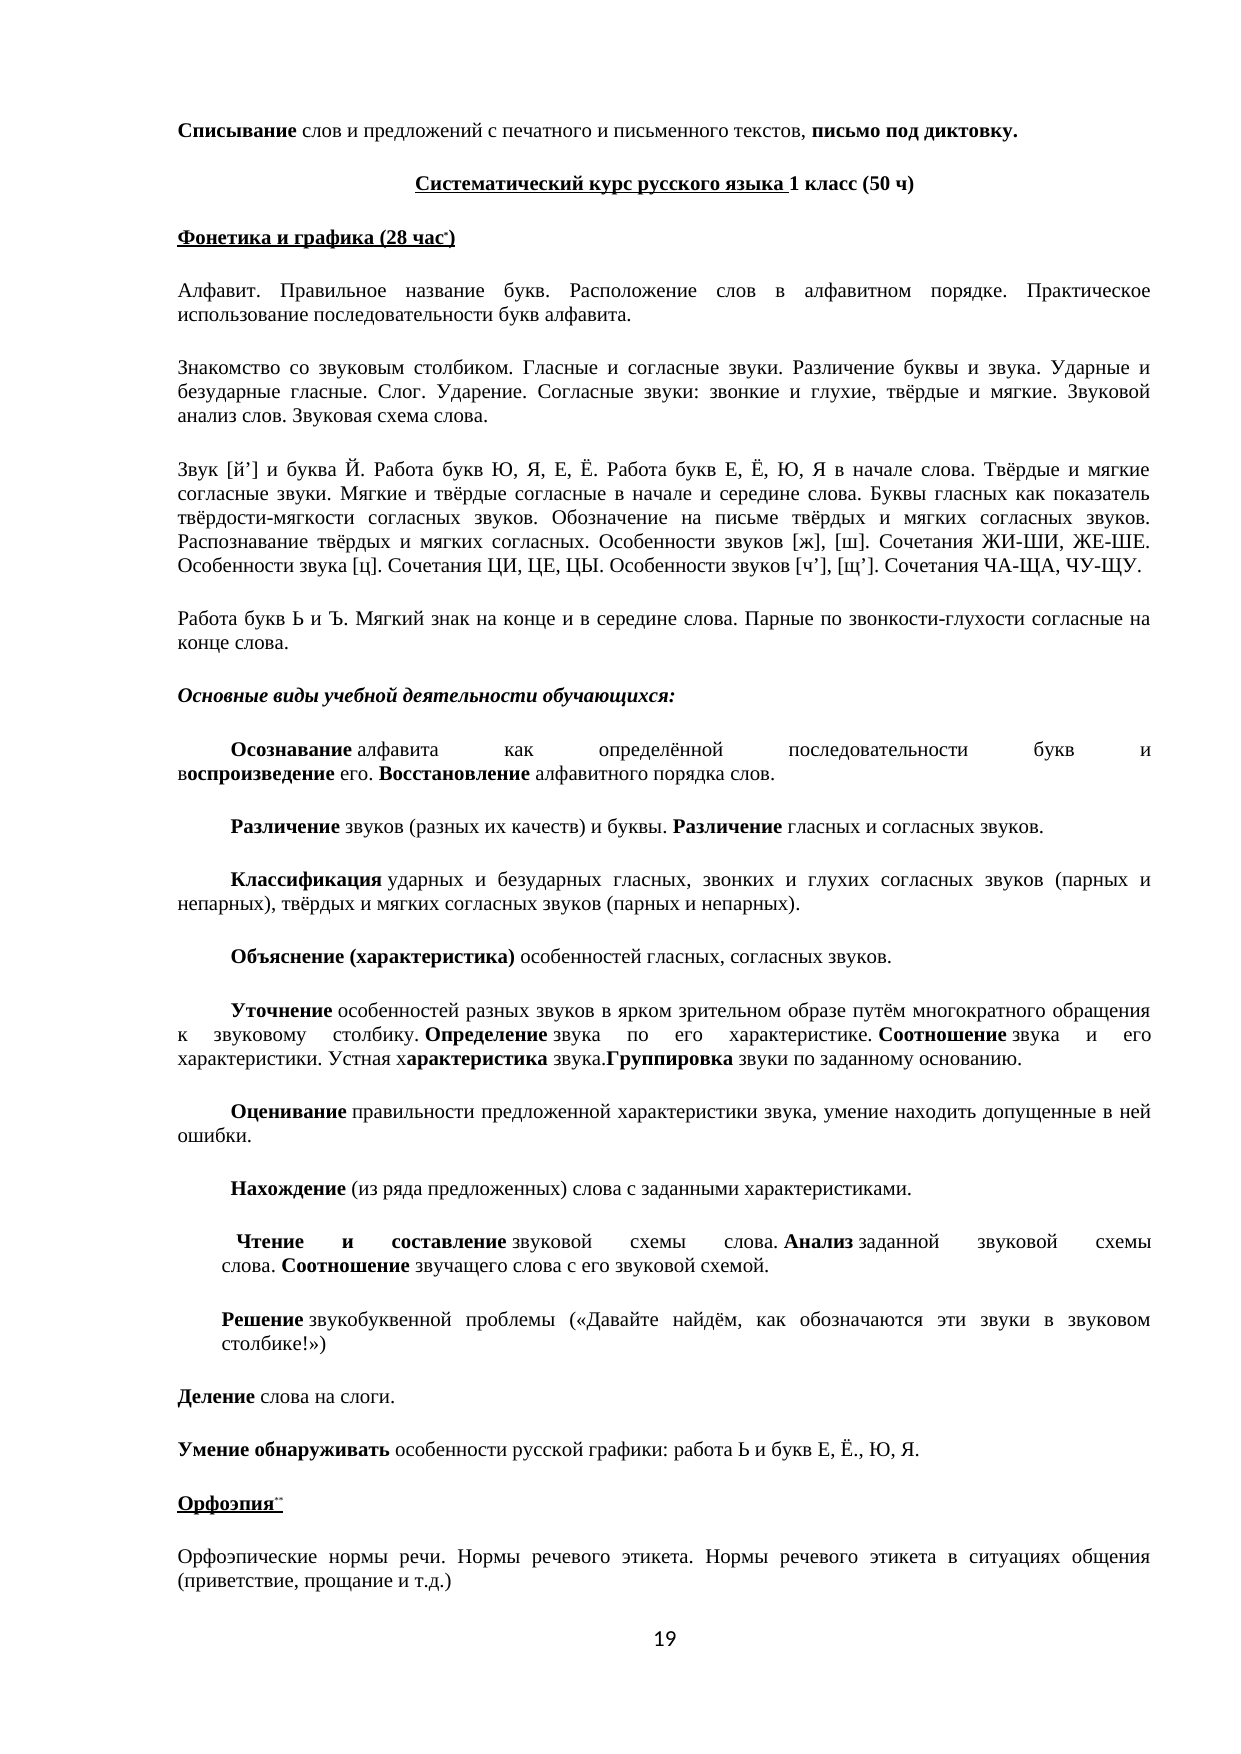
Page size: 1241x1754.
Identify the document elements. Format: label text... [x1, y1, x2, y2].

text Осознавание алфавита как определённой последовательности букв и воспроизведение его. Восстановление алфавитного порядка слов. [177, 736, 1152, 784]
text Умение обнаруживать особенности русской графики: работа Ь и букв Е, Ё., Ю, Я. [177, 1437, 1152, 1461]
text Основные виды учебной деятельности обучающихся: [177, 683, 1152, 707]
text Алфавит. Правильное название букв. Расположение слов в алфавитном порядке. Практическое использование последовательности букв алфавита. [177, 278, 1152, 326]
text Списывание слов и предложений с печатного и письменного текстов, письмо под диктовку. [177, 118, 1152, 142]
text Нахождение (из ряда предложенных) слова с заданными характеристиками. [177, 1176, 1152, 1200]
text Орфоэпия** [177, 1490, 1152, 1514]
text Различение звуков (разных их качеств) и буквы. Различение гласных и согласных звуков. [177, 814, 1152, 838]
text Деление слова на слоги. [177, 1384, 1152, 1408]
text Классификация ударных и безударных гласных, звонких и глухих согласных звуков (парных и непарных), твёрдых и мягких согласных звуков (парных и непарных). [177, 867, 1152, 915]
text Объяснение (характеристика) особенностей гласных, согласных звуков. [177, 944, 1152, 968]
text Оценивание правильности предложенной характеристики звука, умение находить допущенные в ней ошибки. [177, 1099, 1152, 1147]
text Решение звукобуквенной проблемы («Давайте найдём, как обозначаются эти звуки в звуковом столбике!») [221, 1307, 1152, 1355]
text Звук [й’] и буква Й. Работа букв Ю, Я, Е, Ё. Работа букв Е, Ё, Ю, Я в начале слова. Твёрдые и мягкие согласные звуки. Мягкие и твёрдые согласные в начале и середине слова. Буквы гласных как показатель твёрдости-мягкости согласных звуков. Обозначение на письме твёрдых и мягких согласных звуков. Распознавание твёрдых и мягких согласных. Особенности звуков [ж], [ш]. Сочетания ЖИ-ШИ, ЖЕ-ШЕ. Особенности звука [ц]. Сочетания ЦИ, ЦЕ, ЦЫ. Особенности звуков [ч’], [щ’]. Сочетания ЧА-ЩА, ЧУ-ЩУ. [177, 456, 1152, 577]
text Работа букв Ь и Ъ. Мягкий знак на конце и в середине слова. Парные по звонкости-глухости согласные на конце слова. [177, 606, 1152, 654]
text Орфоэпические нормы речи. Нормы речевого этикета. Нормы речевого этикета в ситуациях общения (приветствие, прощание и т.д.) [177, 1544, 1152, 1592]
text Знакомство со звуковым столбиком. Гласные и согласные звуки. Различение буквы и звука. Ударные и безударные гласные. Слог. Ударение. Согласные звуки: звонкие и глухие, твёрдые и мягкие. Звуковой анализ слов. Звуковая схема слова. [177, 355, 1152, 427]
text Фонетика и графика (28 час*) [177, 224, 1152, 249]
text Уточнение особенностей разных звуков в ярком зрительном образе путём многократного обращения к звуковому столбику. Определение звука по его характеристике. Соотношение звука и его характеристики. Устная характеристика звука.Группировка звуки по заданному основанию. [177, 997, 1152, 1070]
text Чтение и составление звуковой схемы слова. Анализ заданной звуковой схемы слова. Соотношение звучащего слова с его звуковой схемой. [221, 1229, 1152, 1277]
text Систематический курс русского языка 1 класс (50 ч) [177, 171, 1152, 195]
